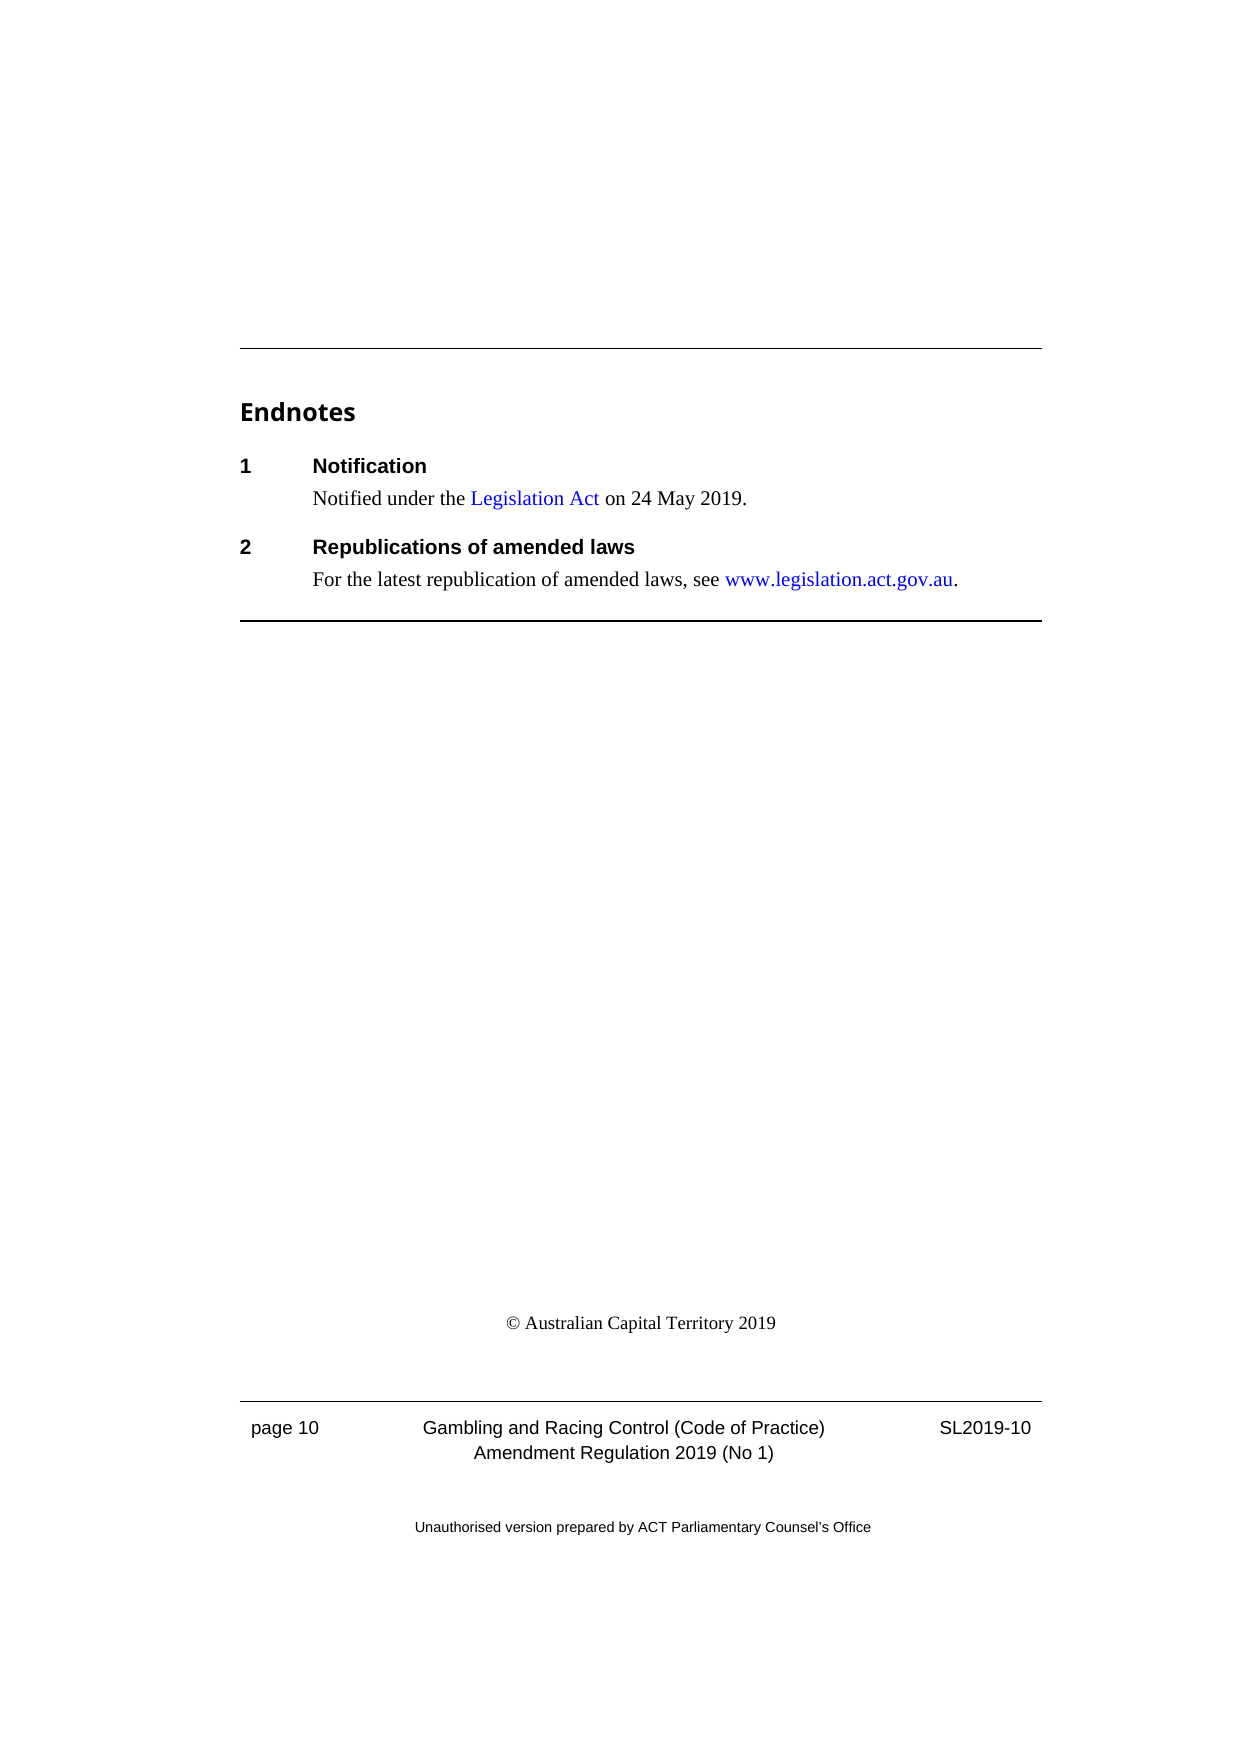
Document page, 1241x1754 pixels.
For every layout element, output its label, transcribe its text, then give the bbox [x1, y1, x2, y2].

text © Australian Capital Territory 2019 [239, 1312, 1042, 1334]
subtitle 1 Notification [239, 453, 1042, 477]
subtitle Endnotes [239, 394, 1042, 428]
text Notified under the Legislation Act on 24 May 2019. [239, 486, 1042, 510]
text For the latest republication of amended laws, see www.legislation.act.gov.au. [239, 567, 1042, 591]
subtitle 2 Republications of amended laws [239, 535, 1042, 559]
